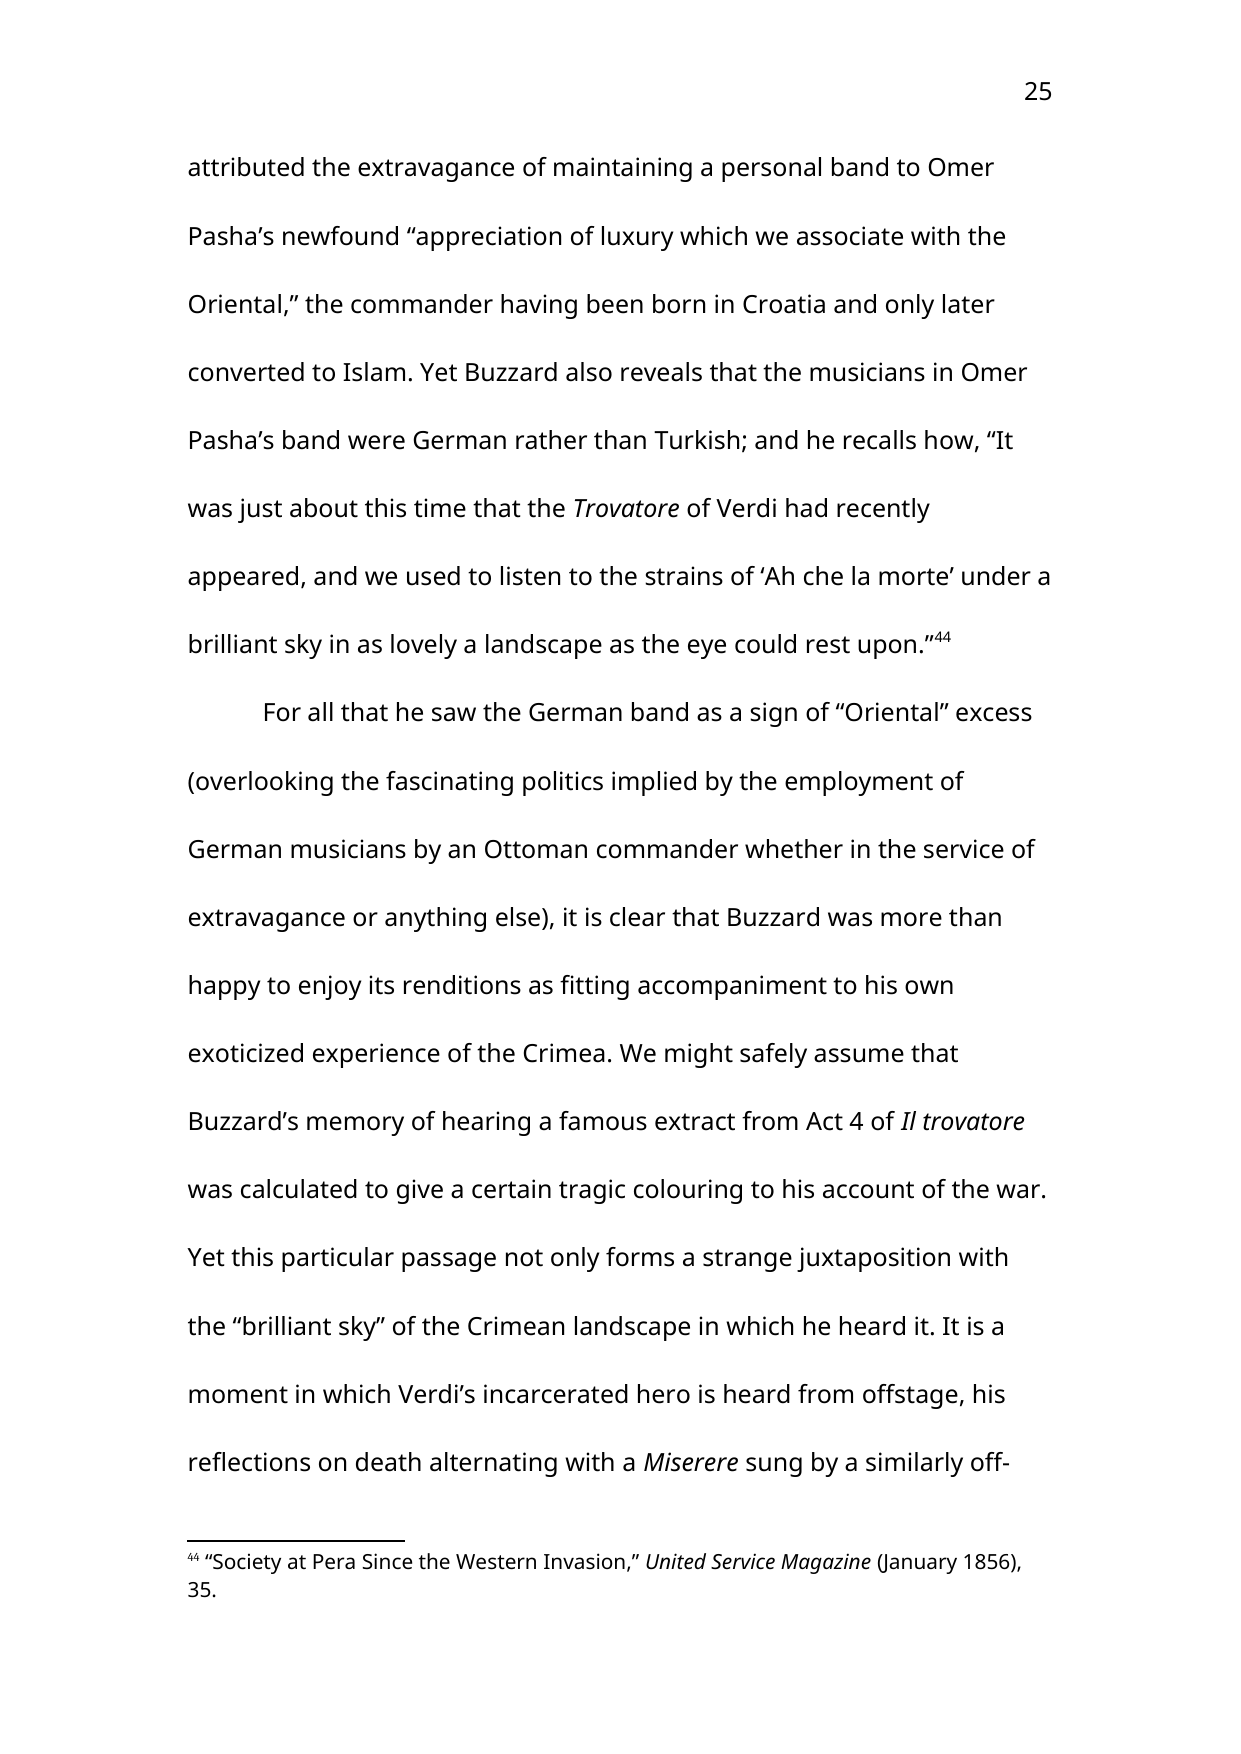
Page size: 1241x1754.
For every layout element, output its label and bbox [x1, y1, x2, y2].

text [187, 150, 1053, 661]
text [187, 695, 1053, 1478]
